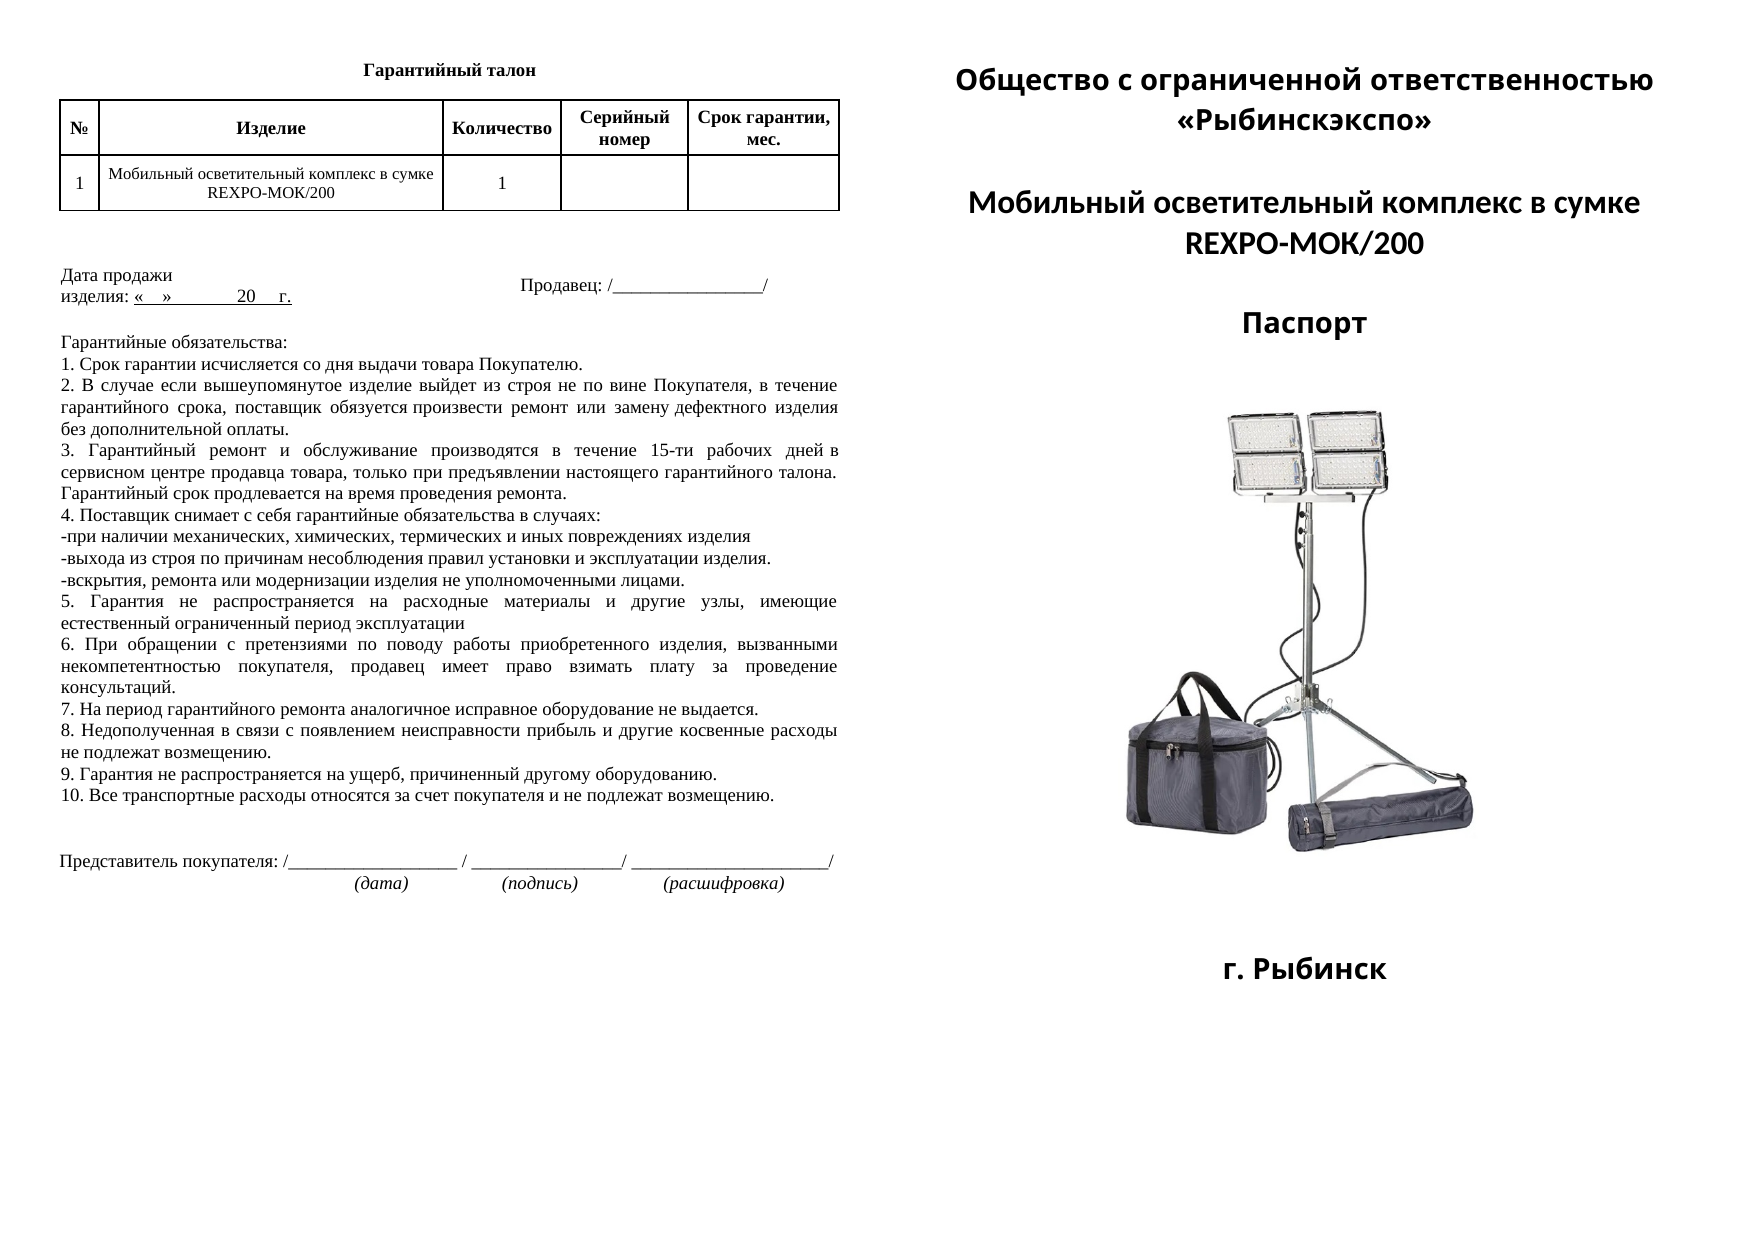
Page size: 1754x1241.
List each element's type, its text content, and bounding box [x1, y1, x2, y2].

table_header Срок гарантии, мес. [689, 101, 838, 154]
text Представитель покупателя: /__________________ / ________________/ _____________________/ [59, 850, 840, 872]
table_header Дата продажи изделия: « » 20 г. [59, 211, 443, 308]
table_header Гарантийные обязательства: 1. Срок гарантии исчисляется со дня выдачи товара Покупателю. 2. В случае если вышеупомянутое изделие выйдет из строя не по вине Покупателя, в течение гарантийного срока, поставщик обязуется произвести ремонт или замену дефектного изделия без дополнительной оплаты. 3. Гарантийный ремонт и обслуживание производятся в течение 15-ти рабочих дней в сервисном центре продавца товара, только при предъявлении настоящего гарантийного талона. Гарантийный срок продлевается на время проведения ремонта. 4. Поставщик снимает с себя гарантийные обязательства в случаях: -при наличии механических, химических, термических и иных повреждениях изделия -выхода из строя по причинам несоблюдения правил установки и эксплуатации изделия. -вскрытия, ремонта или модернизации изделия не уполномоченными лицами. 5. Гарантия не распространяется на расходные материалы и другие узлы, имеющие естественный ограниченный период эксплуатации 6. При обращении с претензиями по поводу работы приобретенного изделия, вызванными некомпетентностью покупателя, продавец имеет право взимать плату за проведение консультаций. 7. На период гарантийного ремонта аналогичное исправное оборудование не выдается. 8. Недополученная в связи с появлением неисправности прибыль и другие косвенные расходы не подлежат возмещению. 9. Гарантия не распространяется на ущерб, причиненный другому оборудованию. 10. Все транспортные расходы относятся за счет покупателя и не подлежат возмещению. [59, 308, 840, 807]
table_cell [689, 156, 838, 209]
table_header Изделие [100, 101, 442, 154]
text Паспорт [914, 302, 1695, 342]
table_header Продавец: /________________/ [444, 211, 840, 308]
text Общество с ограниченной ответственностью «Рыбинскэкспо» [914, 59, 1695, 138]
table_cell 1 [444, 156, 560, 209]
picture [1107, 364, 1502, 890]
table_cell [562, 156, 687, 209]
table_header Серийный номер [562, 101, 687, 154]
text г. Рыбинск [914, 948, 1695, 988]
table_cell Мобильный осветительный комплекс в сумке REXPO-МОК/200 [100, 156, 442, 209]
text REXPO-МОК/200 [914, 222, 1695, 262]
text Мобильный осветительный комплекс в сумке [914, 181, 1695, 222]
text Гарантийный талон [59, 59, 840, 81]
table_cell 1 [61, 156, 98, 209]
table_header Количество [444, 101, 560, 154]
table_header № [61, 101, 98, 154]
text (дата) (подпись) (расшифровка) [280, 872, 840, 893]
